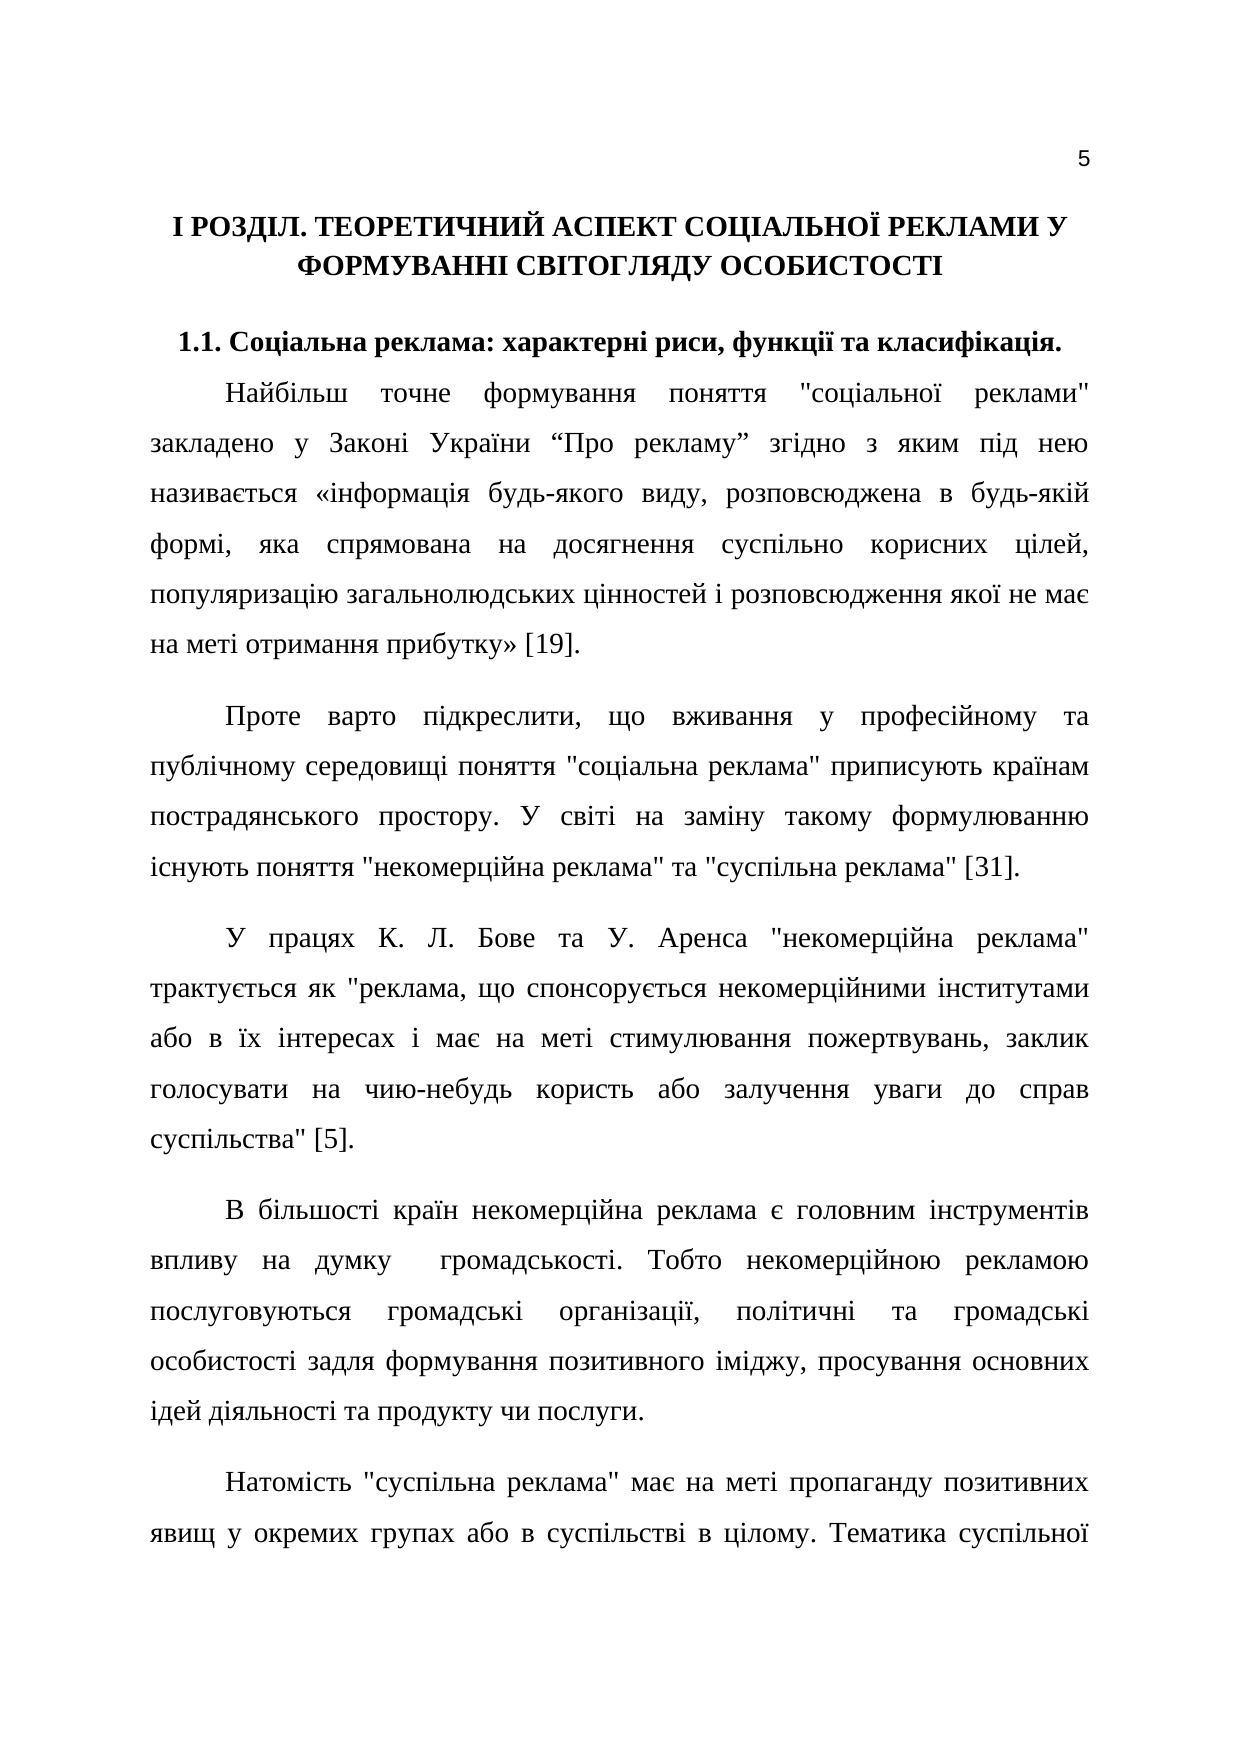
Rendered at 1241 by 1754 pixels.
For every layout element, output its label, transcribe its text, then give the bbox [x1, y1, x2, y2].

text В більшості країн некомерційна реклама є головним інструментів впливу на думку громадськості. Тобто некомерційною рекламою послуговуються громадські організації, політичні та громадські особистості задля формування позитивного іміджу, просування основних ідей діяльності та продукту чи послуги. [150, 1192, 1090, 1427]
text Проте варто підкреслити, що вживання у професійному та публічному середовищі поняття "соціальна реклама" приписують країнам пострадянського простору. У світі на заміну такому формулюванню існують поняття "некомерційна реклама" та "суспільна реклама" [31]. [150, 698, 1090, 882]
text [150, 1464, 1090, 1548]
text У працях К. Л. Бове та У. Аренса "некомерційна реклама" трактується як "реклама, що спонсорується некомерційними інститутами або в їх інтересах і має на меті стимулювання пожертвувань, заклик голосувати на чию-небудь користь або залучення уваги до справ суспільства" [5]. [150, 920, 1090, 1154]
subtitle І РОЗДІЛ. ТЕОРЕТИЧНИЙ АСПЕКТ СОЦІАЛЬНОЇ РЕКЛАМИ У ФОРМУВАННІ СВІТОГЛЯДУ ОСОБИСТОСТІ [150, 209, 1090, 281]
subtitle 1.1. Соціальна реклама: характерні риси, функції та класифікація. [150, 324, 1090, 357]
text Найбільш точне формування поняття "соціальної реклами" закладено у Законі України “Про рекламу” згідно з яким під нею називається «інформація будь-якого виду, розповсюджена в будь-якій формі, яка спрямована на досягнення суспільно корисних цілей, популяризацію загальнолюдських цінностей і розповсюдження якої не має на меті отримання прибутку» [19]. [150, 375, 1090, 660]
